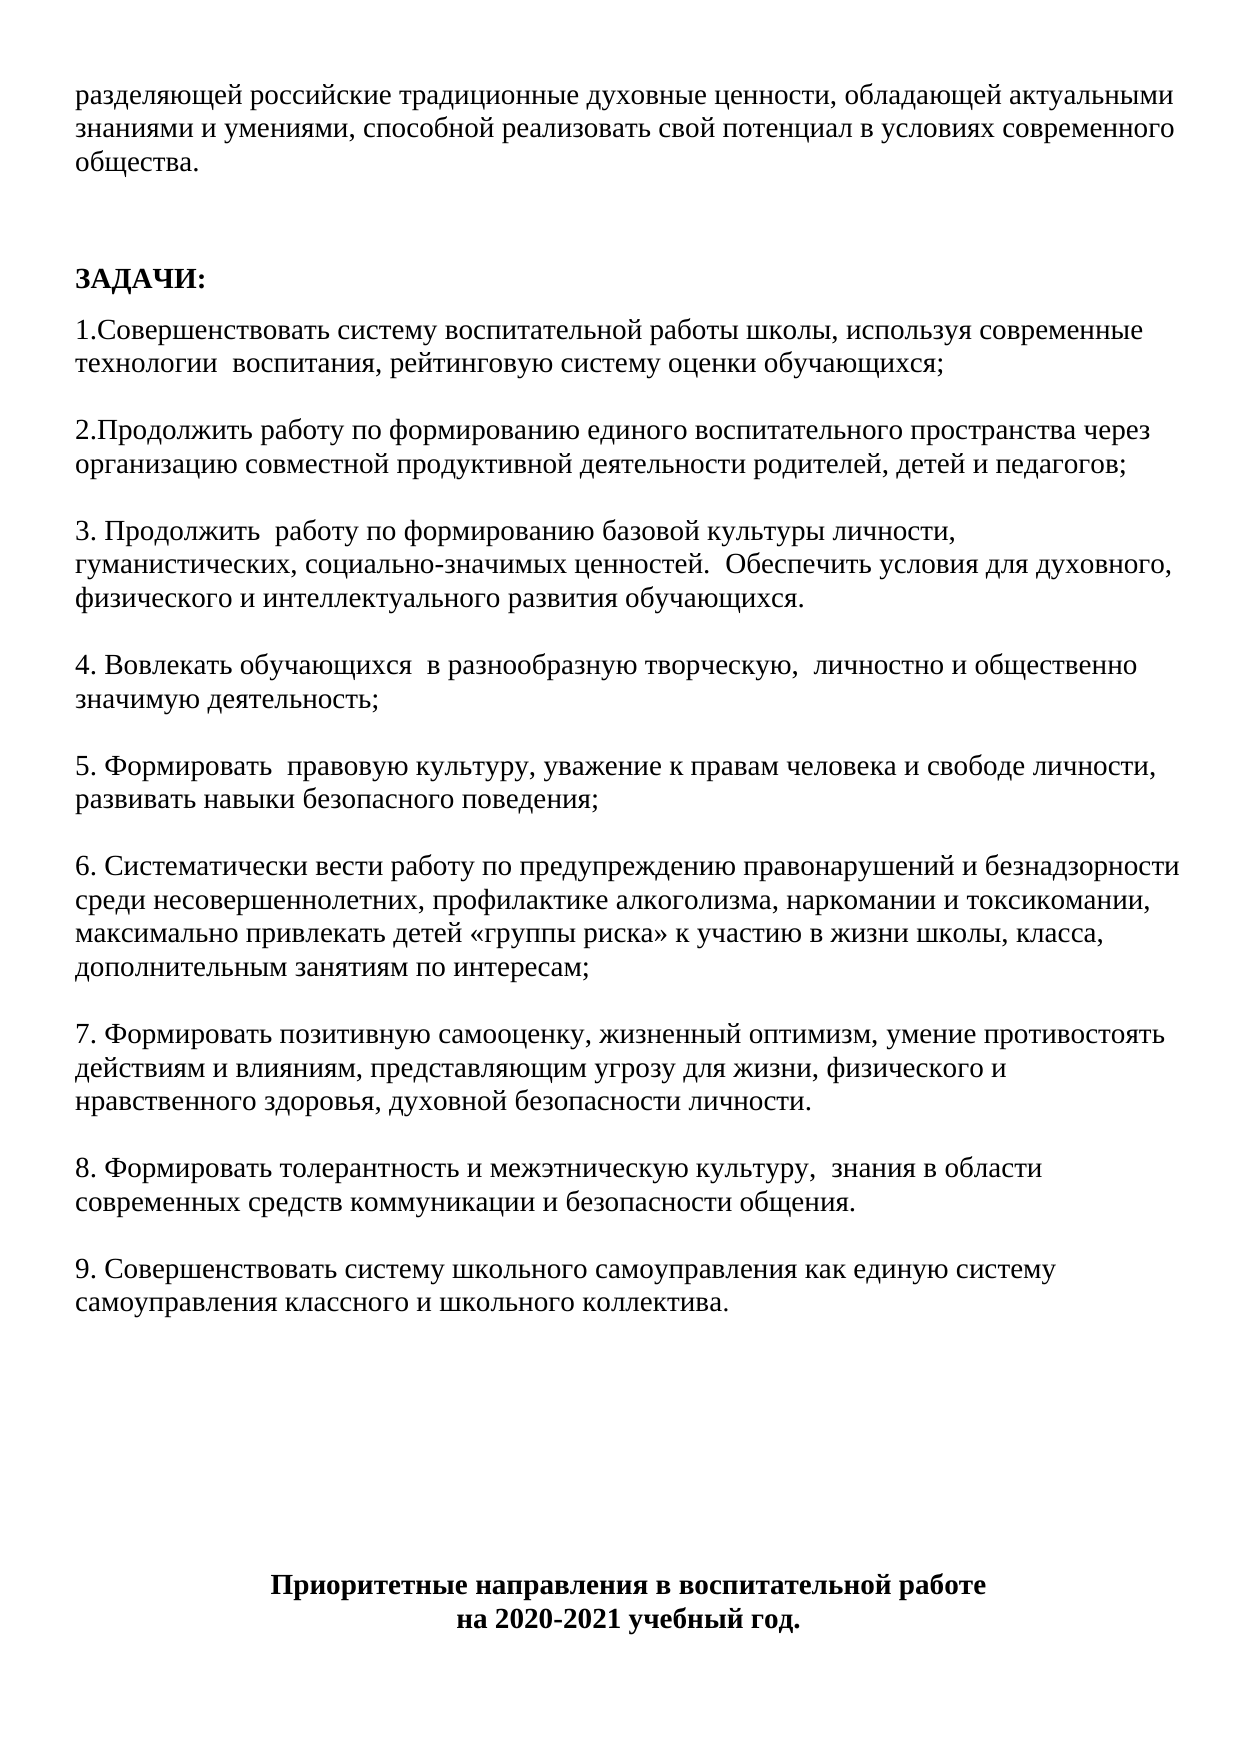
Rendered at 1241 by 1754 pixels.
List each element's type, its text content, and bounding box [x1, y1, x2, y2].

text 5. Формировать правовую культуру, уважение к правам человека и свободе личности, развивать навыки безопасного поведения; [75, 748, 1182, 815]
text 1.Совершенствовать систему воспитательной работы школы, используя современные технологии воспитания, рейтинговую систему оценки обучающихся; [75, 312, 1182, 379]
text Приоритетные направления в воспитательной работе [75, 1567, 1182, 1601]
text 2.Продолжить работу по формированию единого воспитательного пространства через организацию совместной продуктивной деятельности родителей, детей и педагогов; [75, 412, 1182, 479]
text 4. Вовлекать обучающихся в разнообразную творческую, личностно и общественно значимую деятельность; [75, 647, 1182, 714]
text 9. Совершенствовать систему школьного самоуправления как единую систему самоуправления классного и школьного коллектива. [75, 1251, 1182, 1318]
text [75, 77, 1182, 178]
text 7. Формировать позитивную самооценку, жизненный оптимизм, умение противостоять действиям и влияниям, представляющим угрозу для жизни, физического и нравственного здоровья, духовной безопасности личности. [75, 1016, 1182, 1117]
text 8. Формировать толерантность и межэтническую культуру, знания в области современных средств коммуникации и безопасности общения. [75, 1150, 1182, 1217]
text ЗАДАЧИ: [75, 262, 1182, 295]
text 3. Продолжить работу по формированию базовой культуры личности, гуманистических, социально-значимых ценностей. Обеспечить условия для духовного, физического и интеллектуального развития обучающихся. [75, 513, 1182, 614]
text 6. Систематически вести работу по предупреждению правонарушений и безнадзорности среди несовершеннолетних, профилактике алкоголизма, наркомании и токсикомании, максимально привлекать детей «группы риска» к участию в жизни школы, класса, дополнительным занятиям по интересам; [75, 848, 1182, 983]
text на 2020-2021 учебный год. [75, 1601, 1182, 1634]
